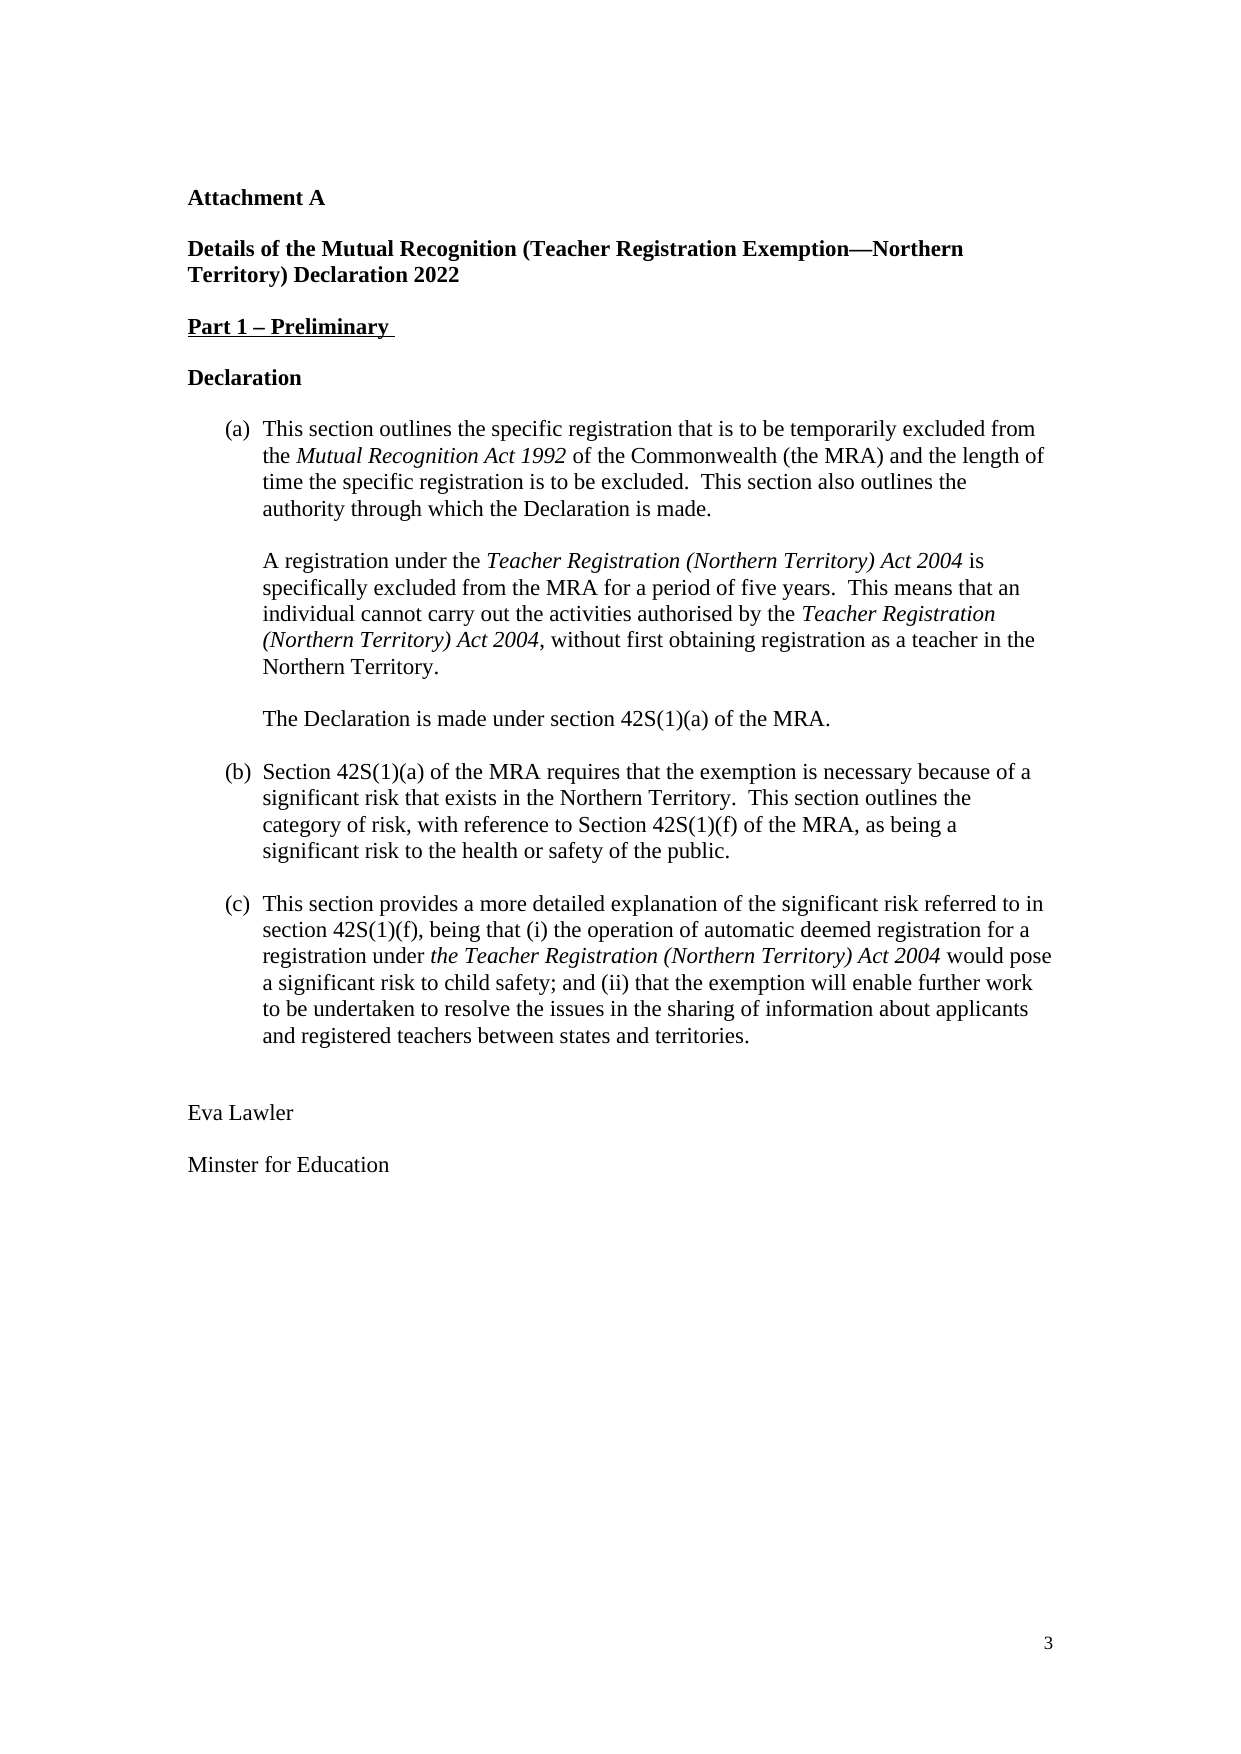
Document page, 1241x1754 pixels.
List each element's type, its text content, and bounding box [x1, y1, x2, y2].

text Eva Lawler [187, 1099, 1012, 1126]
text Attachment A [187, 184, 1053, 210]
list This section provides a more detailed explanation of the significant risk referred to in section 42S(1)(f), being that (i) the operation of automatic deemed registration for a registration under the Teacher Registration (Northern Territory) Act 2004 would pose a significant risk to child safety; and (ii) that the exemption will enable further work to be undertaken to resolve the issues in the sharing of information about applicants and registered teachers between states and territories. [225, 890, 1053, 1048]
text Declaration [187, 364, 1053, 391]
text Details of the Mutual Recognition (Teacher Registration Exemption—Northern Territory) Declaration 2022 [187, 235, 1053, 288]
list A registration under the Teacher Registration (Northern Territory) Act 2004 is specifically excluded from the MRA for a period of five years. This means that an individual cannot carry out the activities authorised by the Teacher Registration (Northern Territory) Act 2004, without first obtaining registration as a teacher in the Northern Territory. [262, 547, 1053, 679]
list The Declaration is made under section 42S(1)(a) of the MRA. [262, 705, 1053, 732]
list This section outlines the specific registration that is to be temporarily excluded from the Mutual Recognition Act 1992 of the Commonwealth (the MRA) and the length of time the specific registration is to be excluded. This section also outlines the authority through which the Declaration is made. [225, 416, 1053, 521]
text Minster for Education [187, 1151, 1053, 1177]
text Part 1 – Preliminary [187, 313, 1053, 339]
list Section 42S(1)(a) of the MRA requires that the exemption is necessary because of a significant risk that exists in the Northern Territory. This section outlines the category of risk, with reference to Section 42S(1)(f) of the MRA, as being a significant risk to the health or safety of the public. [225, 758, 1053, 863]
